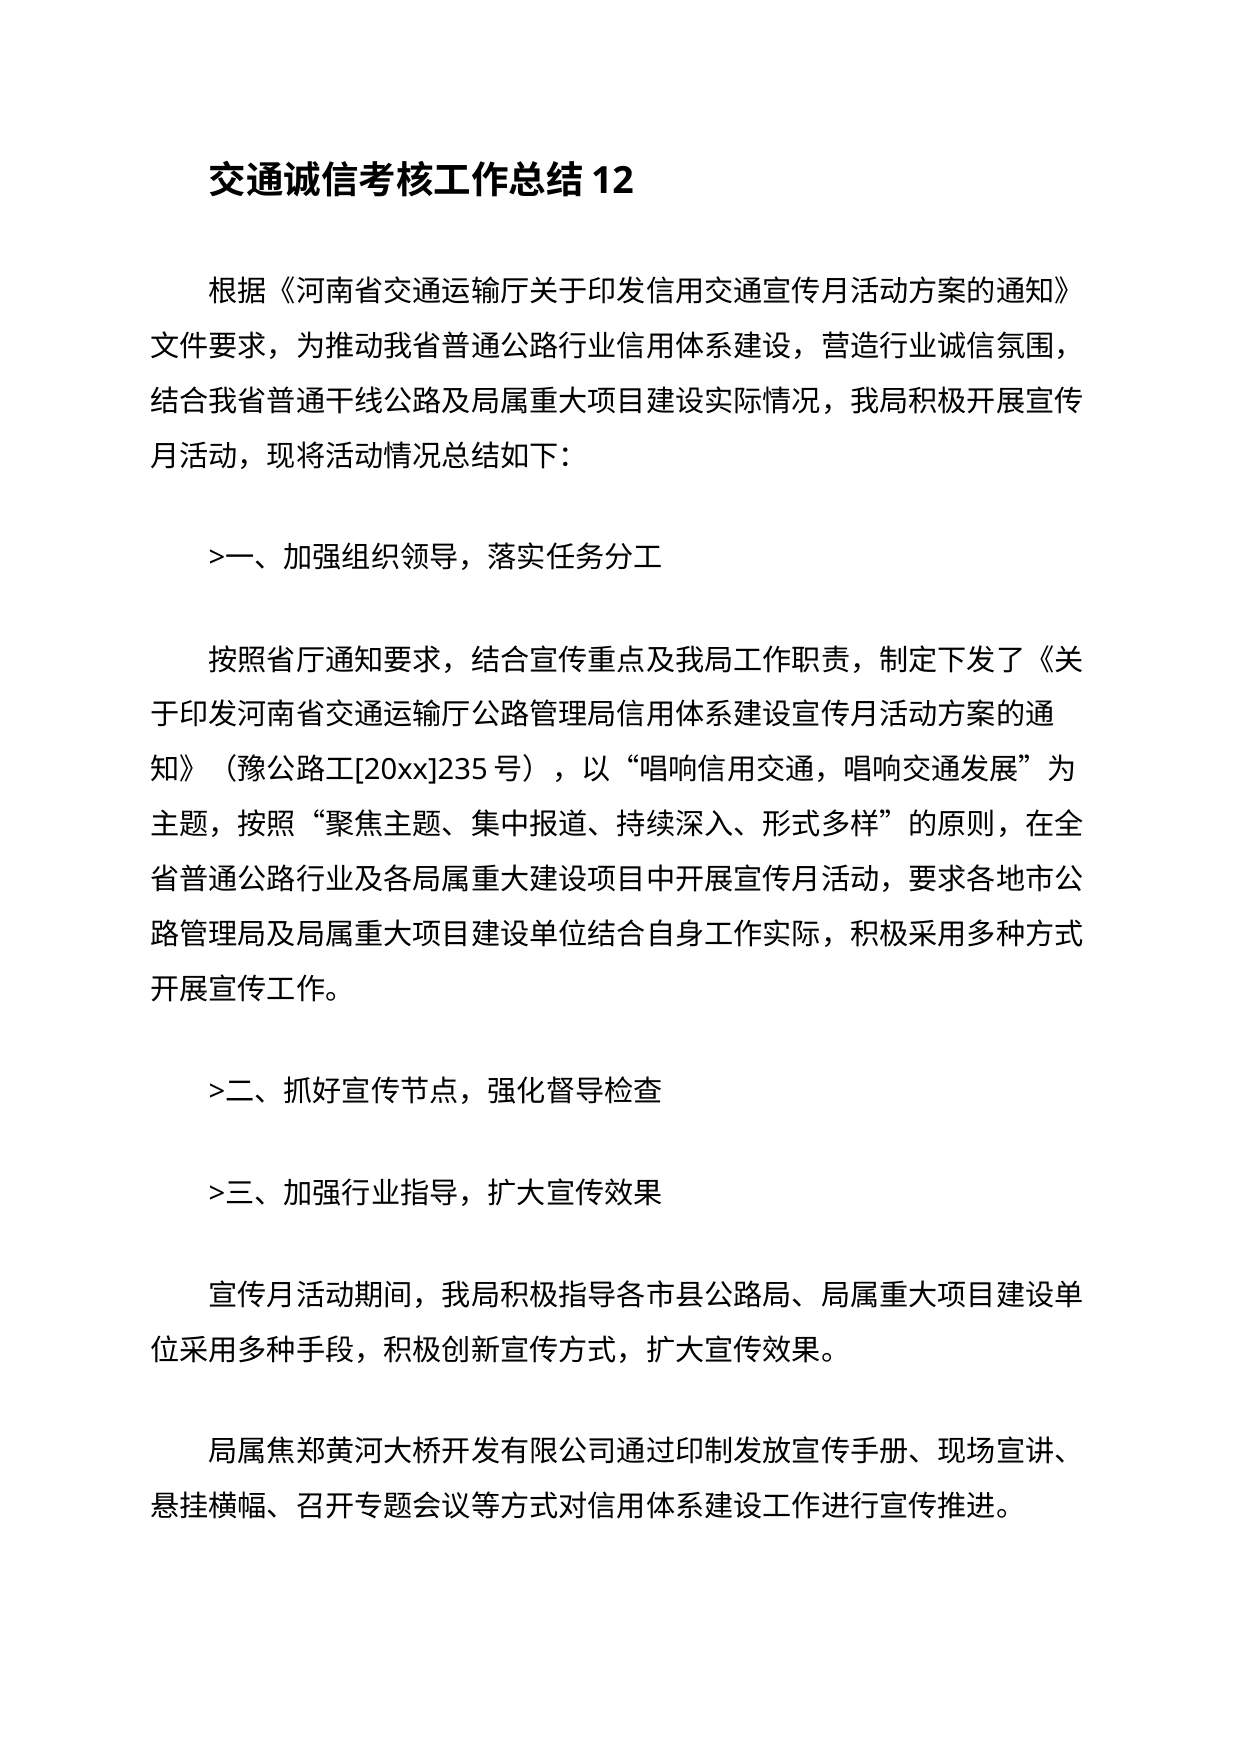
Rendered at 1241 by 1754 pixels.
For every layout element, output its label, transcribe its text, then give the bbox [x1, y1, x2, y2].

text 宣传月活动期间，我局积极指导各市县公路局、局属重大项目建设单位采用多种手段，积极创新宣传方式，扩大宣传效果。 [150, 1271, 1090, 1368]
text >二、抓好宣传节点，强化督导检查 [150, 1067, 1090, 1110]
text >三、加强行业指导，扩大宣传效果 [150, 1169, 1090, 1212]
text 局属焦郑黄河大桥开发有限公司通过印制发放宣传手册、现场宣讲、悬挂横幅、召开专题会议等方式对信用体系建设工作进行宣传推进。 [150, 1428, 1090, 1525]
text 根据《河南省交通运输厅关于印发信用交通宣传月活动方案的通知》文件要求，为推动我省普通公路行业信用体系建设，营造行业诚信氛围，结合我省普通干线公路及局属重大项目建设实际情况，我局积极开展宣传月活动，现将活动情况总结如下： [150, 268, 1090, 474]
text >一、加强组织领导，落实任务分工 [150, 534, 1090, 576]
text 交通诚信考核工作总结12 [150, 150, 1090, 204]
text 按照省厅通知要求，结合宣传重点及我局工作职责，制定下发了《关于印发河南省交通运输厅公路管理局信用体系建设宣传月活动方案的通知》（豫公路工[20xx]235号），以“唱响信用交通，唱响交通发展”为主题，按照“聚焦主题、集中报道、持续深入、形式多样”的原则，在全省普通公路行业及各局属重大建设项目中开展宣传月活动，要求各地市公路管理局及局属重大项目建设单位结合自身工作实际，积极采用多种方式开展宣传工作。 [150, 636, 1090, 1008]
